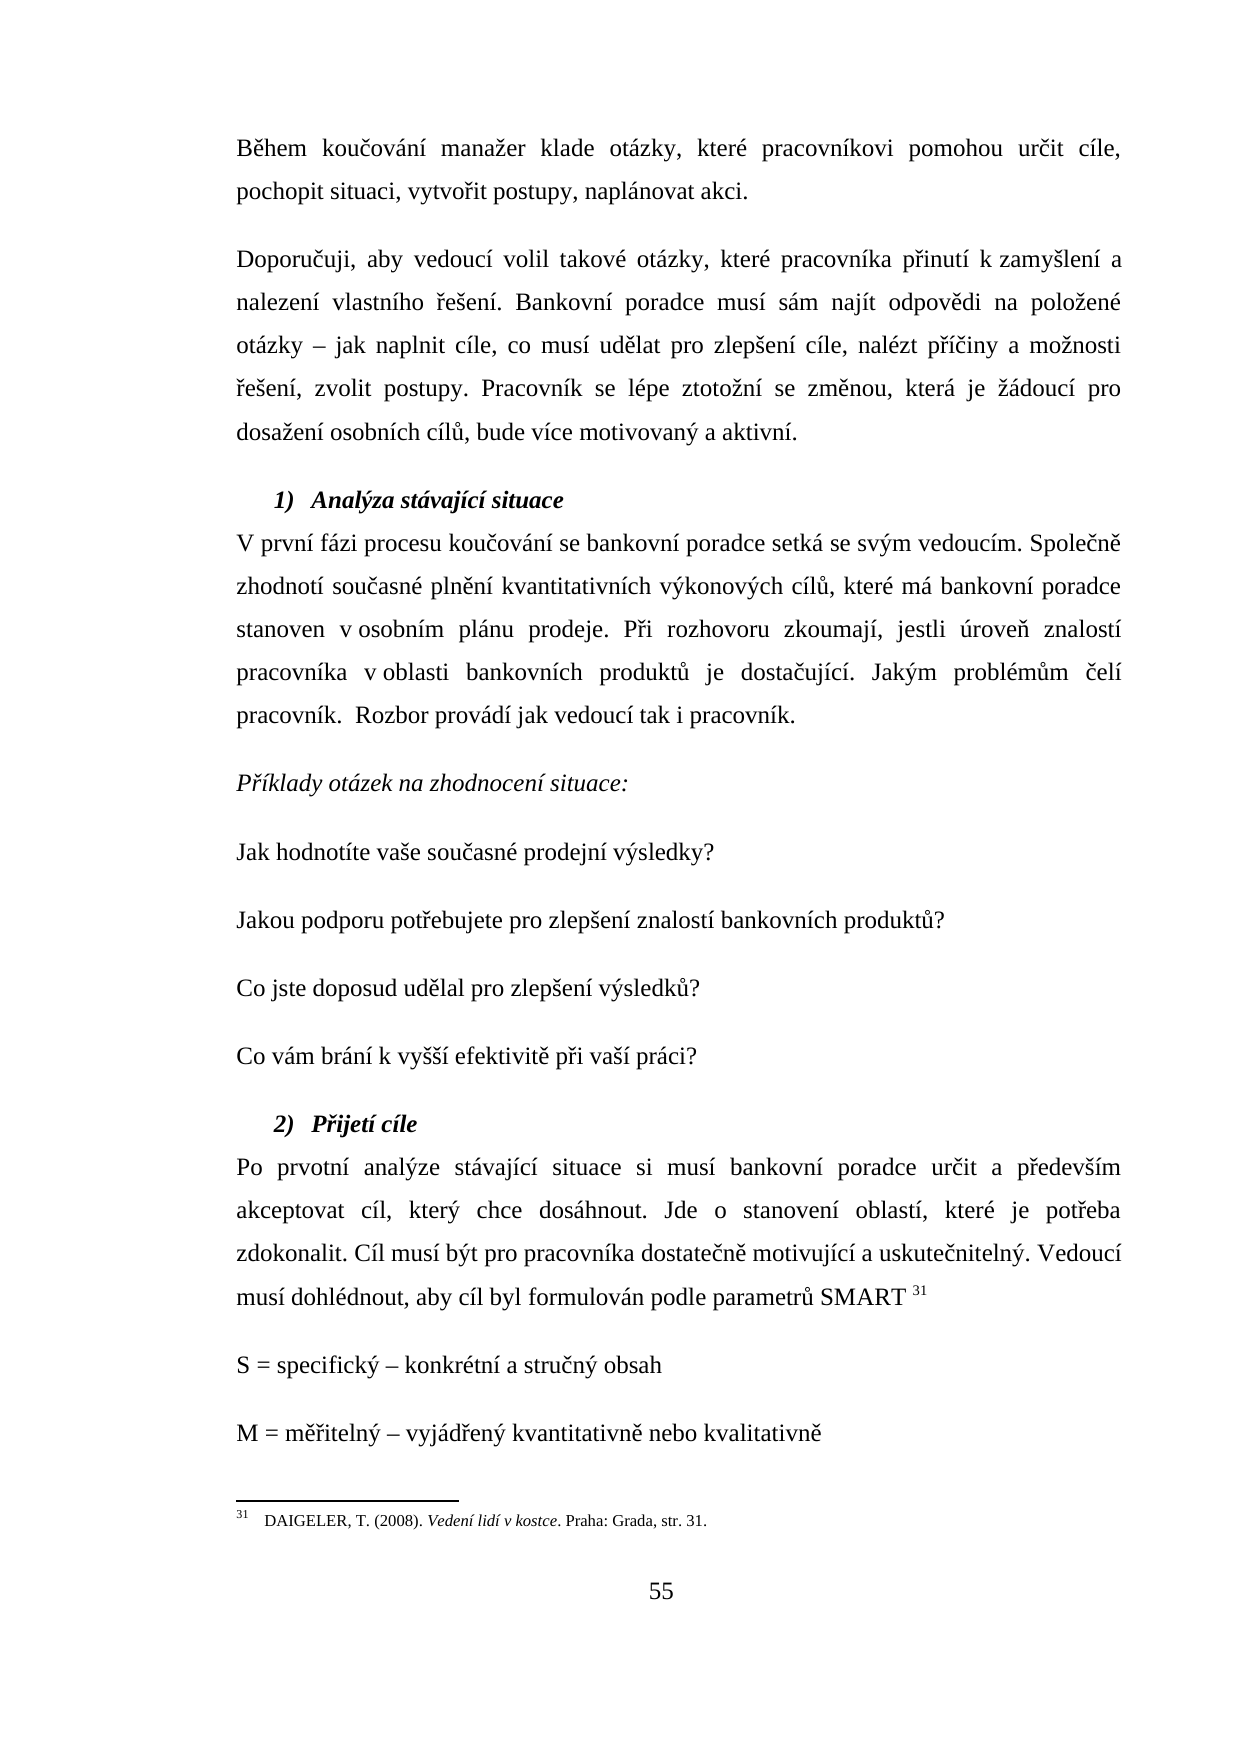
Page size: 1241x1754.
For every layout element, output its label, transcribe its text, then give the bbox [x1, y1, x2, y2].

list Analýza stávající situace [274, 485, 1122, 513]
text V první fázi procesu koučování se bankovní poradce setká se svým vedoucím. Společně zhodnotí současné plnění kvantitativních výkonových cílů, které má bankovní poradce stanoven v osobním plánu prodeje. Při rozhovoru zkoumají, jestli úroveň znalostí pracovníka v oblasti bankovních produktů je dostačující. Jakým problémům čelí pracovník. Rozbor provádí jak vedoucí tak i pracovník. [236, 528, 1122, 729]
text Co jste doposud udělal pro zlepšení výsledků? [236, 973, 1122, 1002]
list Přijetí cíle [274, 1109, 1122, 1138]
text Během koučování manažer klade otázky, které pracovníkovi pomohou určit cíle, pochopit situaci, vytvořit postupy, naplánovat akci. [236, 133, 1122, 205]
text Příklady otázek na zhodnocení situace: [236, 768, 1122, 797]
text Doporučuji, aby vedoucí volil takové otázky, které pracovníka přinutí k zamyšlení a nalezení vlastního řešení. Bankovní poradce musí sám najít odpovědi na položené otázky – jak naplnit cíle, co musí udělat pro zlepšení cíle, nalézt příčiny a možnosti řešení, zvolit postupy. Pracovník se lépe ztotožní se změnou, která je žádoucí pro dosažení osobních cílů, bude více motivovaný a aktivní. [236, 244, 1122, 445]
text Jak hodnotíte vaše současné prodejní výsledky? [236, 837, 1122, 865]
text S = specifický – konkrétní a stručný obsah [236, 1350, 1122, 1378]
text Jakou podporu potřebujete pro zlepšení znalostí bankovních produktů? [236, 905, 1122, 933]
text M = měřitelný – vyjádřený kvantitativně nebo kvalitativně [236, 1418, 1122, 1447]
text Co vám brání k vyšší efektivitě při vaší práci? [236, 1041, 1122, 1070]
text Po prvotní analýze stávající situace si musí bankovní poradce určit a především akceptovat cíl, který chce dosáhnout. Jde o stanovení oblastí, které je potřeba zdokonalit. Cíl musí být pro pracovníka dostatečně motivující a uskutečnitelný. Vedoucí musí dohlédnout, aby cíl byl formulován podle parametrů SMART [236, 1152, 1122, 1310]
